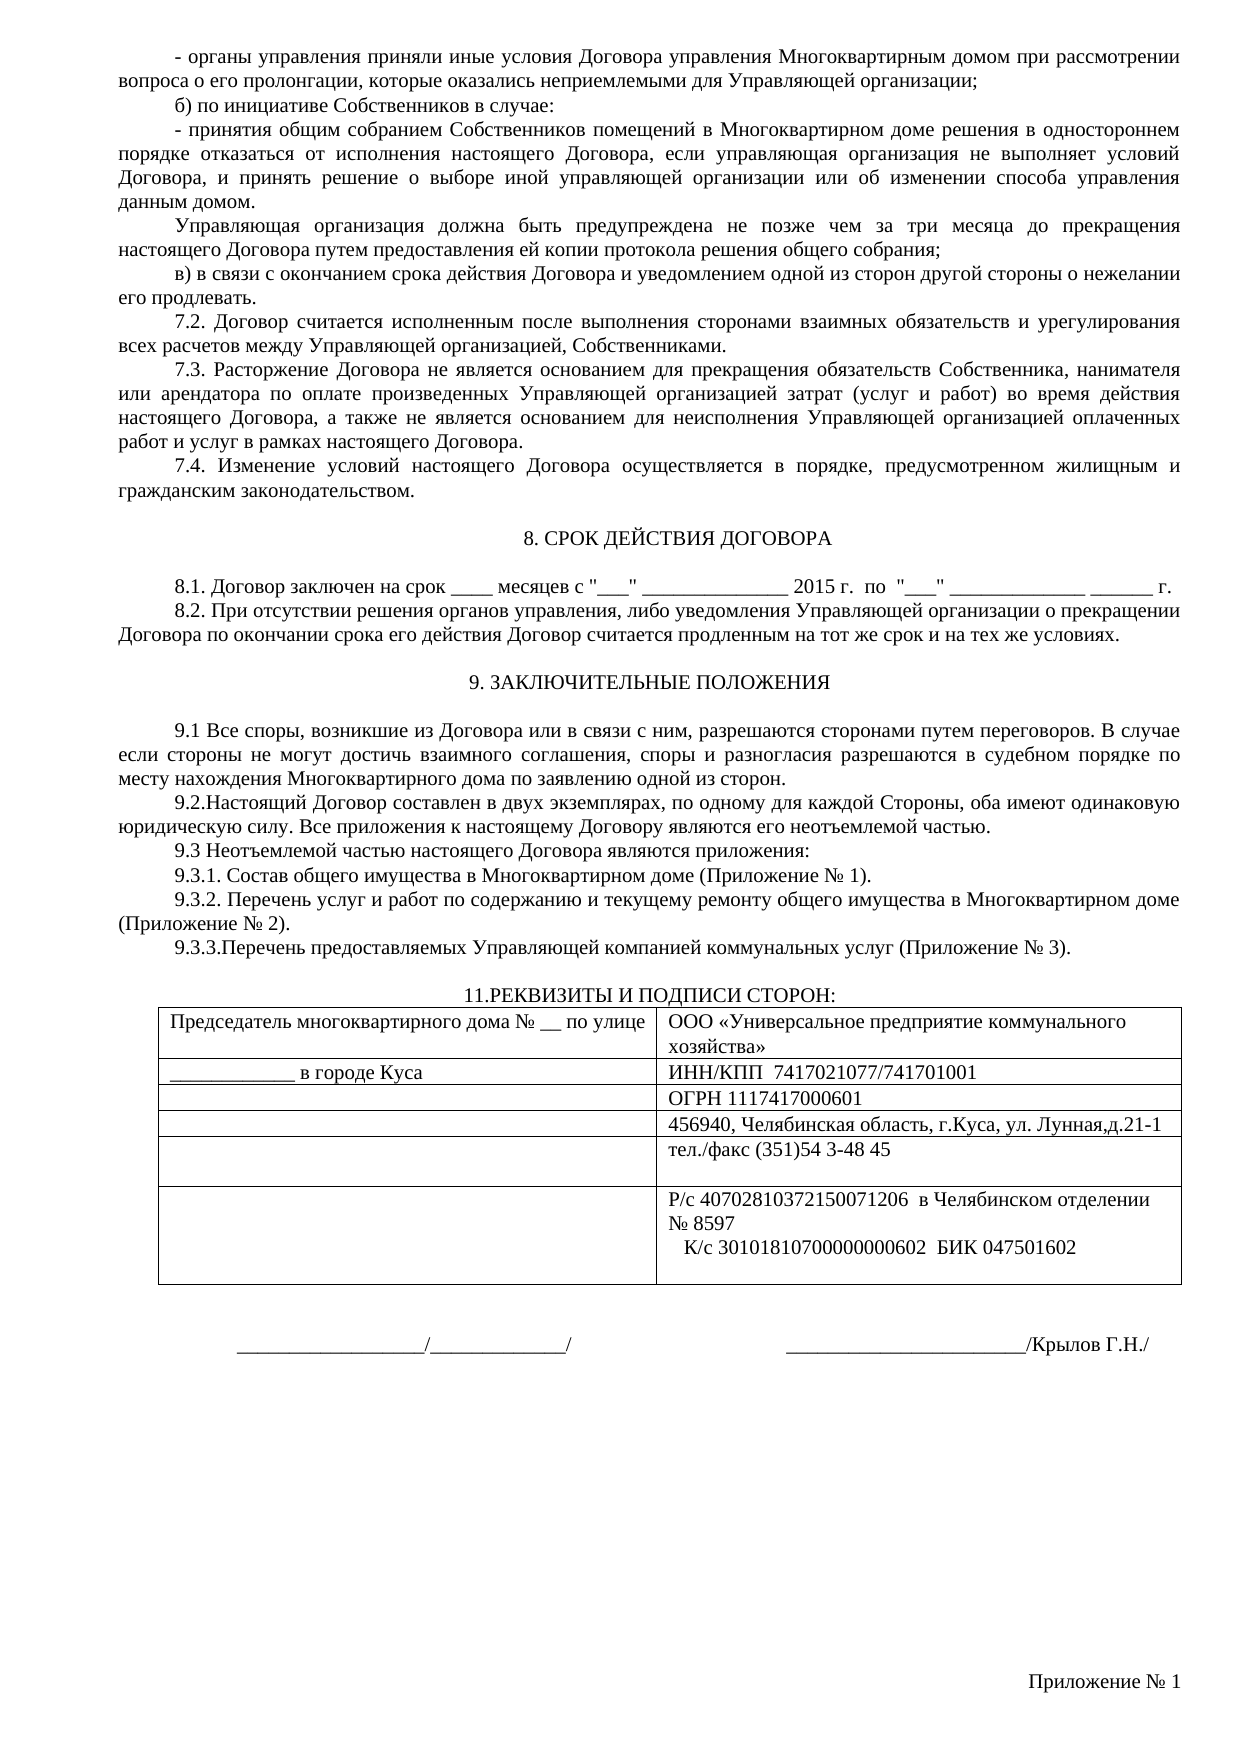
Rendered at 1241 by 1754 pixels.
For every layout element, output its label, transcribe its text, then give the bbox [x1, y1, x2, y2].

table_header Председатель многоквартирного дома № __ по улице [159, 1008, 656, 1058]
text 9.3.3.Перечень предоставляемых Управляющей компанией коммунальных услуг (Приложение № 3). [118, 935, 1181, 959]
text в) в связи с окончанием срока действия Договора и уведомлением одной из сторон другой стороны о нежелании его продлевать. [118, 261, 1181, 309]
table_cell [159, 1111, 656, 1136]
text 9.3.1. Состав общего имущества в Многоквартирном доме (Приложение № 1). [118, 862, 1181, 887]
text 9.3.2. Перечень услуг и работ по содержанию и текущему ремонту общего имущества в Многоквартирном доме (Приложение № 2). [118, 887, 1181, 935]
text 8. СРОК ДЕЙСТВИЯ ДОГОВОРА [118, 526, 1181, 550]
text 9.2.Настоящий Договор составлен в двух экземплярах, по одному для каждой Стороны, оба имеют одинаковую юридическую силу. Все приложения к настоящему Договору являются его неотъемлемой частью. [118, 790, 1181, 838]
table_cell 456940, Челябинская область, г.Куса, ул. Лунная,д.21-1 [657, 1111, 1181, 1136]
text __________________/_____________/ _______________________/Крылов Г.Н./ [118, 1332, 1181, 1356]
table_cell ИНН/КПП 7417021077/741701001 [657, 1059, 1181, 1084]
text б) по инициативе Собственников в случае: [118, 92, 1181, 117]
text - принятия общим собранием Собственников помещений в Многоквартирном доме решения в одностороннем порядке отказаться от исполнения настоящего Договора, если управляющая организация не выполняет условий Договора, и принять решение о выборе иной управляющей организации или об изменении способа управления данным домом. [118, 117, 1181, 213]
table_cell ОГРН 1117417000601 [657, 1085, 1181, 1110]
text 9.3 Неотъемлемой частью настоящего Договора являются приложения: [118, 838, 1181, 862]
text Управляющая организация должна быть предупреждена не позже чем за три месяца до прекращения настоящего Договора путем предоставления ей копии протокола решения общего собрания; [118, 213, 1181, 261]
table_header ООО «Универсальное предприятие коммунального хозяйства» [657, 1008, 1181, 1058]
text 7.3. Расторжение Договора не является основанием для прекращения обязательств Собственника, нанимателя или арендатора по оплате произведенных Управляющей организацией затрат (услуг и работ) во время действия настоящего Договора, а также не является основанием для неисполнения Управляющей организацией оплаченных работ и услуг в рамках настоящего Договора. [118, 357, 1181, 453]
table_cell ____________ в городе Куса [159, 1059, 656, 1084]
text 9. ЗАКЛЮЧИТЕЛЬНЫЕ ПОЛОЖЕНИЯ [118, 670, 1181, 694]
text 11.РЕКВИЗИТЫ И ПОДПИСИ СТОРОН: [118, 983, 1181, 1007]
text 7.4. Изменение условий настоящего Договора осуществляется в порядке, предусмотренном жилищным и гражданским законодательством. [118, 453, 1181, 502]
text Приложение № 1 [118, 1669, 1181, 1693]
text - органы управления приняли иные условия Договора управления Многоквартирным домом при рассмотрении вопроса о его пролонгации, которые оказались неприемлемыми для Управляющей организации; [118, 44, 1181, 92]
table_cell тел./факс (351)54 3-48 45 [657, 1137, 1181, 1186]
table_cell [159, 1137, 656, 1186]
text 8.2. При отсутствии решения органов управления, либо уведомления Управляющей организации о прекращении Договора по окончании срока его действия Договор считается продленным на тот же срок и на тех же условиях. [118, 598, 1181, 646]
text 8.1. Договор заключен на срок ____ месяцев с "___" ______________ 2015 г. по "___" _____________ ______ г. [118, 574, 1181, 598]
text 7.2. Договор считается исполненным после выполнения сторонами взаимных обязательств и урегулирования всех расчетов между Управляющей организацией, Собственниками. [118, 309, 1181, 357]
table_cell Р/с 40702810372150071206 в Челябинском отделении № 8597 К/с 30101810700000000602 БИК 047501602 [657, 1187, 1181, 1283]
table_cell [159, 1187, 656, 1283]
table_cell [159, 1085, 656, 1110]
text 9.1 Все споры, возникшие из Договора или в связи с ним, разрешаются сторонами путем переговоров. В случае если стороны не могут достичь взаимного соглашения, споры и разногласия разрешаются в судебном порядке по месту нахождения Многоквартирного дома по заявлению одной из сторон. [118, 718, 1181, 790]
